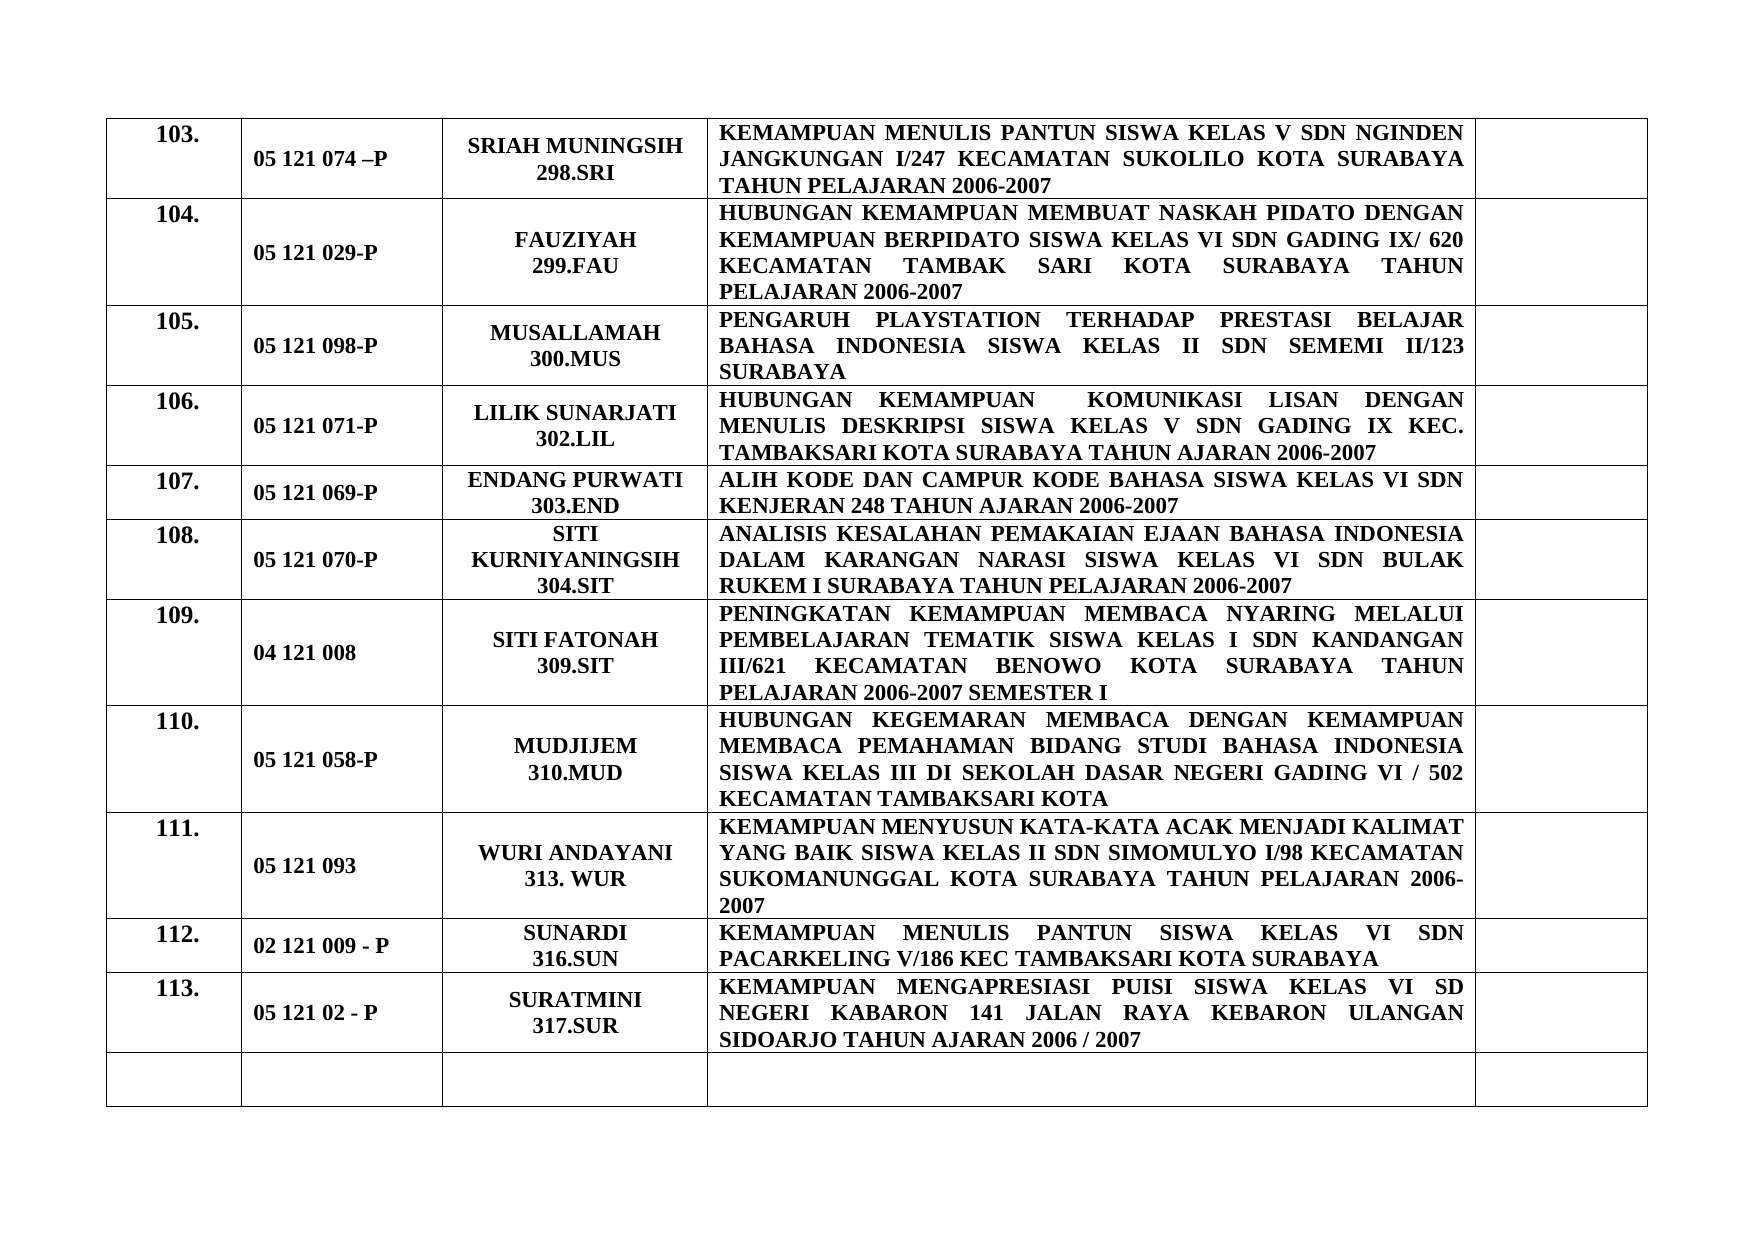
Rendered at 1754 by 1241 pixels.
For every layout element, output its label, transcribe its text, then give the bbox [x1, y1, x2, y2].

table_cell KEMAMPUAN MENULIS PANTUN SISWA KELAS V SDN NGINDEN JANGKUNGAN I/247 KECAMATAN SUKOLILO KOTA SURABAYA TAHUN PELAJARAN 2006-2007 [708, 119, 1475, 198]
table_cell PENGARUH PLAYSTATION TERHADAP PRESTASI BELAJAR BAHASA INDONESIA SISWA KELAS II SDN SEMEMI II/123 SURABAYA [708, 306, 1475, 385]
table_cell 05 121 029-P [242, 199, 442, 305]
table_cell PENINGKATAN KEMAMPUAN MEMBACA NYARING MELALUI PEMBELAJARAN TEMATIK SISWA KELAS I SDN KANDANGAN III/621 KECAMATAN BENOWO KOTA SURABAYA TAHUN PELAJARAN 2006-2007 SEMESTER I [708, 600, 1475, 705]
table_cell KEMAMPUAN MENULIS PANTUN SISWA KELAS VI SDN PACARKELING V/186 KEC TAMBAKSARI KOTA SURABAYA [708, 919, 1475, 972]
table_cell 05 121 069-P [242, 466, 442, 519]
table_cell [1476, 520, 1647, 599]
table_cell [107, 520, 241, 599]
table_cell 05 121 071-P [242, 386, 442, 465]
table_cell [1476, 919, 1647, 972]
table_cell [107, 1053, 241, 1106]
table_cell [443, 1053, 707, 1106]
table_cell HUBUNGAN KEMAMPUAN KOMUNIKASI LISAN DENGAN MENULIS DESKRIPSI SISWA KELAS V SDN GADING IX KEC. TAMBAKSARI KOTA SURABAYA TAHUN AJARAN 2006-2007 [708, 386, 1475, 465]
table_cell [107, 600, 241, 705]
table_cell ALIH KODE DAN CAMPUR KODE BAHASA SISWA KELAS VI SDN KENJERAN 248 TAHUN AJARAN 2006-2007 [708, 466, 1475, 519]
table_cell 05 121 093 [242, 813, 442, 918]
table_cell KEMAMPUAN MENGAPRESIASI PUISI SISWA KELAS VI SD NEGERI KABARON 141 JALAN RAYA KEBARON ULANGAN SIDOARJO TAHUN AJARAN 2006 / 2007 [708, 973, 1475, 1052]
table_cell [1476, 706, 1647, 812]
table_cell [1476, 119, 1647, 198]
table_cell [1476, 973, 1647, 1052]
table_cell [1476, 386, 1647, 465]
table_cell [107, 386, 241, 465]
table_cell HUBUNGAN KEMAMPUAN MEMBUAT NASKAH PIDATO DENGAN KEMAMPUAN BERPIDATO SISWA KELAS VI SDN GADING IX/ 620 KECAMATAN TAMBAK SARI KOTA SURABAYA TAHUN PELAJARAN 2006-2007 [708, 199, 1475, 305]
table_cell 05 121 074 –P [242, 119, 442, 198]
table_cell SRIAH MUNINGSIH 298.SRI [443, 119, 707, 198]
table_cell 04 121 008 [242, 600, 442, 705]
table_cell 05 121 02 - P [242, 973, 442, 1052]
table_cell [107, 119, 241, 198]
table_cell [708, 1053, 1475, 1106]
table_cell [1476, 466, 1647, 519]
table_cell 05 121 070-P [242, 520, 442, 599]
table_cell [107, 973, 241, 1052]
table_cell [107, 466, 241, 519]
table_cell SURATMINI 317.SUR [443, 973, 707, 1052]
table_cell LILIK SUNARJATI 302.LIL [443, 386, 707, 465]
table_cell MUDJIJEM 310.MUD [443, 706, 707, 812]
table_cell [1476, 600, 1647, 705]
table_cell [1476, 199, 1647, 305]
table_cell 05 121 098-P [242, 306, 442, 385]
table_cell 05 121 058-P [242, 706, 442, 812]
table_cell 02 121 009 - P [242, 919, 442, 972]
table_cell HUBUNGAN KEGEMARAN MEMBACA DENGAN KEMAMPUAN MEMBACA PEMAHAMAN BIDANG STUDI BAHASA INDONESIA SISWA KELAS III DI SEKOLAH DASAR NEGERI GADING VI / 502 KECAMATAN TAMBAKSARI KOTA [708, 706, 1475, 812]
table_cell ANALISIS KESALAHAN PEMAKAIAN EJAAN BAHASA INDONESIA DALAM KARANGAN NARASI SISWA KELAS VI SDN BULAK RUKEM I SURABAYA TAHUN PELAJARAN 2006-2007 [708, 520, 1475, 599]
table_cell [107, 706, 241, 812]
table_cell FAUZIYAH 299.FAU [443, 199, 707, 305]
table_cell [1476, 1053, 1647, 1106]
table_cell [107, 199, 241, 305]
table_cell ENDANG PURWATI 303.END [443, 466, 707, 519]
table_cell SUNARDI 316.SUN [443, 919, 707, 972]
table_cell [107, 306, 241, 385]
table_cell WURI ANDAYANI 313. WUR [443, 813, 707, 918]
table_cell [242, 1053, 442, 1106]
table_cell [1476, 306, 1647, 385]
table_cell KEMAMPUAN MENYUSUN KATA-KATA ACAK MENJADI KALIMAT YANG BAIK SISWA KELAS II SDN SIMOMULYO I/98 KECAMATAN SUKOMANUNGGAL KOTA SURABAYA TAHUN PELAJARAN 2006-2007 [708, 813, 1475, 918]
table_cell [107, 813, 241, 918]
table_cell MUSALLAMAH 300.MUS [443, 306, 707, 385]
table_cell SITI FATONAH 309.SIT [443, 600, 707, 705]
table_cell SITI KURNIYANINGSIH 304.SIT [443, 520, 707, 599]
table_cell [1476, 813, 1647, 918]
table_cell [107, 919, 241, 972]
